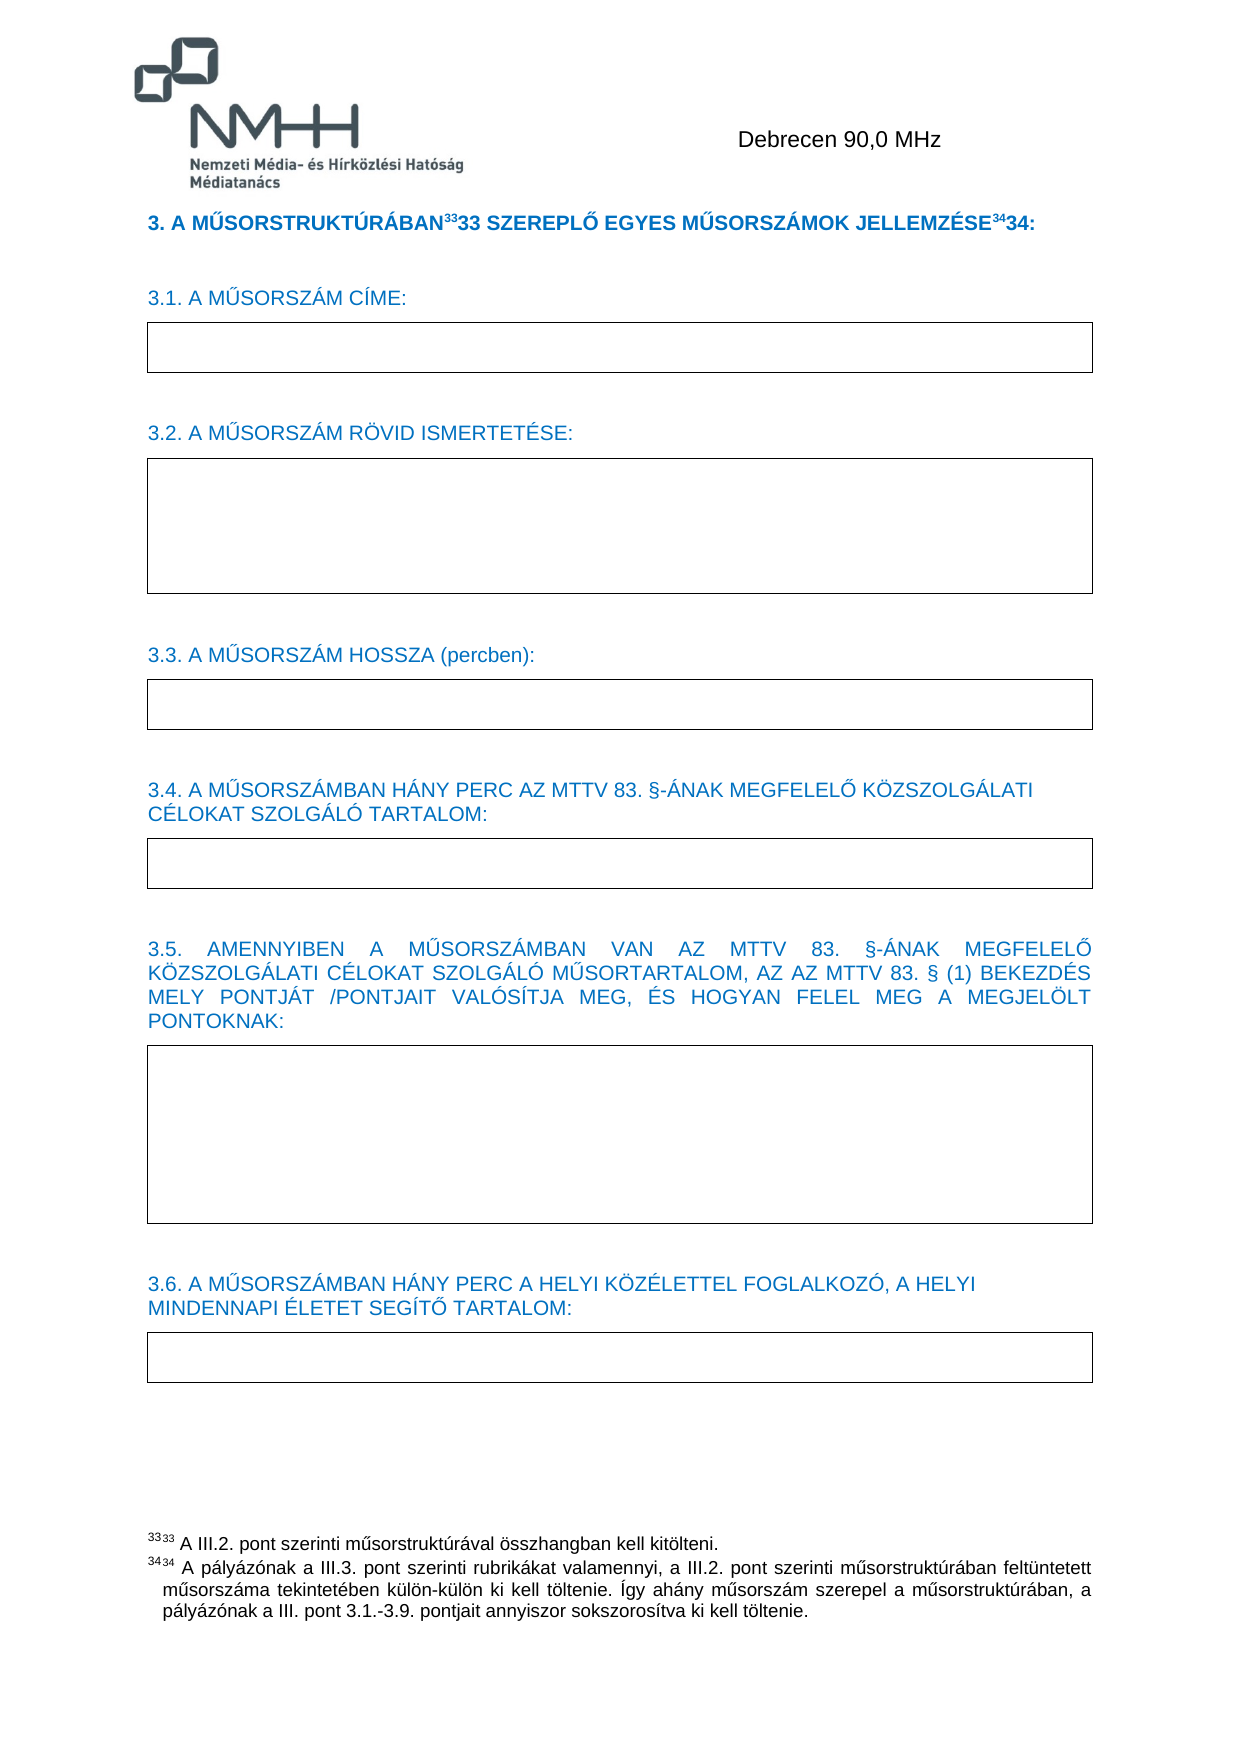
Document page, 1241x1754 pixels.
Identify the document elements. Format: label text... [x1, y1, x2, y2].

table_header [148, 839, 1092, 888]
subtitle 3.2. A MŰSORSZÁM RÖVID ISMERTETÉSE: [148, 421, 1092, 445]
table_header [148, 459, 1092, 593]
table_header [148, 680, 1092, 728]
subtitle 3. A MŰSORSTRUKTÚRÁBAN33 SZEREPLŐ EGYES MŰSORSZÁMOK JELLEMZÉSE34: [148, 211, 1092, 235]
subtitle 3.6. A MŰSORSZÁMBAN HÁNY PERC A HELYI KÖZÉLETTEL FOGLALKOZÓ, A HELYI MINDENNAPI ÉLETET SEGÍTŐ TARTALOM: [148, 1272, 1092, 1320]
subtitle 3.4. A MŰSORSZÁMBAN HÁNY PERC AZ MTTV 83. §-ÁNAK MEGFELELŐ KÖZSZOLGÁLATI CÉLOKAT SZOLGÁLÓ TARTALOM: [148, 778, 1092, 826]
table_header [148, 1333, 1092, 1382]
subtitle 3.5. AMENNYIBEN A MŰSORSZÁMBAN VAN AZ MTTV 83. §-ÁNAK MEGFELELŐ KÖZSZOLGÁLATI CÉLOKAT SZOLGÁLÓ MŰSORTARTALOM, AZ AZ MTTV 83. § (1) BEKEZDÉS MELY PONTJÁT /PONTJAIT VALÓSÍTJA MEG, ÉS HOGYAN FELEL MEG A MEGJELÖLT PONTOKNAK: [148, 937, 1092, 1033]
table_header [148, 323, 1092, 372]
table_header [148, 1046, 1092, 1222]
picture [124, 28, 486, 202]
subtitle 3.3. A MŰSORSZÁM HOSSZA (percben): [148, 643, 1092, 667]
subtitle 3.1. A MŰSORSZÁM CÍME: [148, 286, 1092, 310]
